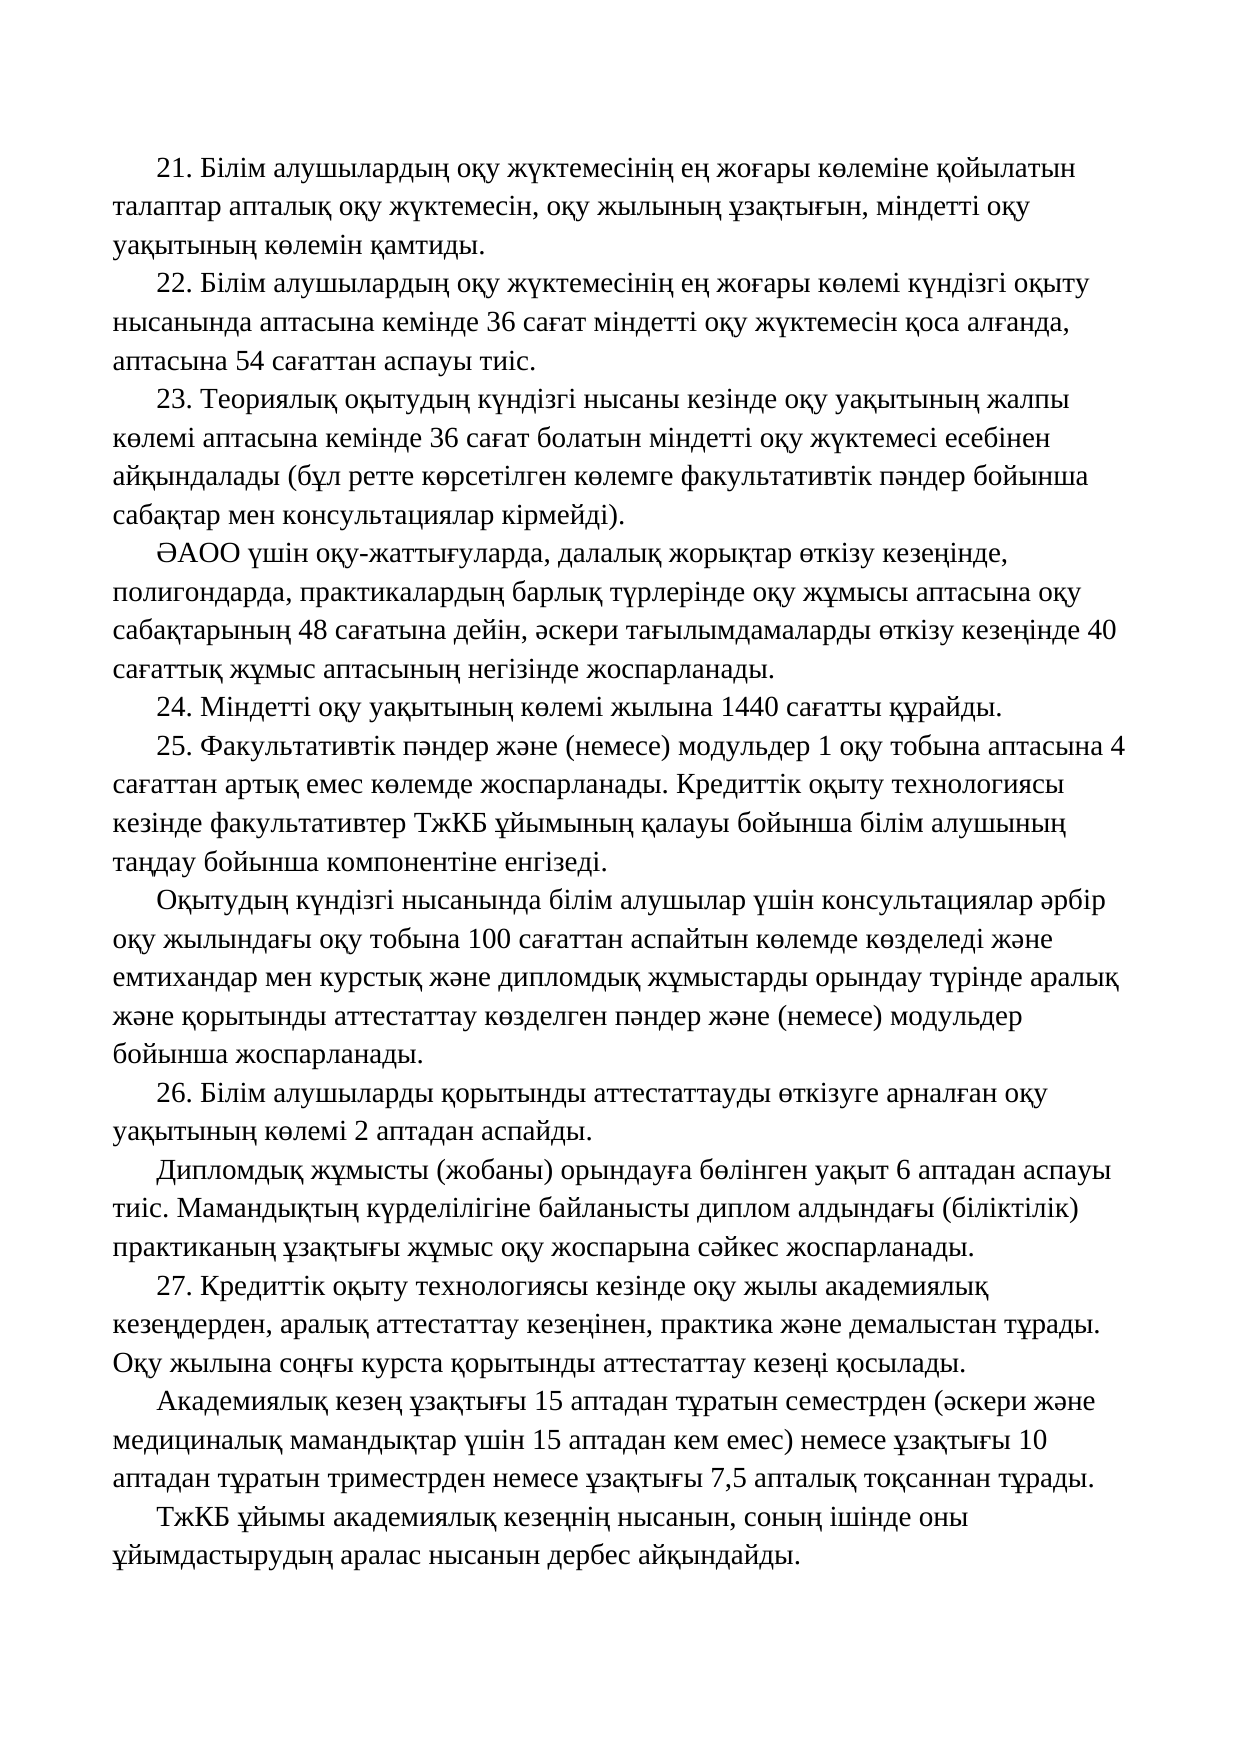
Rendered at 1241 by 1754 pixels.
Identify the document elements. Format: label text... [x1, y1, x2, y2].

text 23. Теориялық оқытудың күндізгі нысаны кезінде оқу уақытының жалпы көлемі аптасына кемінде 36 сағат болатын міндетті оқу жүктемесі есебінен айқындалады (бұл ретте көрсетілген көлемге факультативтік пәндер бойынша сабақтар мен консультациялар кірмейді). [112, 381, 1128, 530]
text Дипломдық жұмысты (жобаны) орындауға бөлінген уақыт 6 аптадан аспауы тиіс. Мамандықтың күрделілігіне байланысты диплом алдындағы (біліктілік) практиканың ұзақтығы жұмыс оқу жоспарына сәйкес жоспарланады. [112, 1152, 1128, 1263]
text 22. Білім алушылардың оқу жүктемесінің ең жоғары көлемі күндізгі оқыту нысанында аптасына кемінде 36 сағат міндетті оқу жүктемесін қоса алғанда, аптасына 54 сағаттан аспауы тиіс. [112, 266, 1128, 376]
text ТжКБ ұйымы академиялық кезеңнің нысанын, соның ішінде оны ұйымдастырудың аралас нысанын дербес айқындайды. [112, 1499, 1128, 1571]
text 26. Білім алушыларды қорытынды аттестаттауды өткізуге арналған оқу уақытының көлемі 2 аптадан аспайды. [112, 1075, 1128, 1147]
text Академиялық кезең ұзақтығы 15 аптадан тұратын семестрден (әскери және медициналық мамандықтар үшін 15 аптадан кем емес) немесе ұзақтығы 10 аптадан тұратын триместрден немесе ұзақтығы 7,5 апталық тоқсаннан тұрады. [112, 1383, 1128, 1494]
text 24. Міндетті оқу уақытының көлемі жылына 1440 сағатты құрайды. [112, 689, 1128, 723]
text 25. Факультативтік пәндер және (немесе) модульдер 1 оқу тобына аптасына 4 сағаттан артық емес көлемде жоспарланады. Кредиттік оқыту технологиясы кезінде факультативтер ТжКБ ұйымының қалауы бойынша білім алушының таңдау бойынша компонентіне енгізеді. [112, 728, 1128, 877]
text ӘАОО үшін оқу-жаттығуларда, далалық жорықтар өткізу кезеңінде, полигондарда, практикалардың барлық түрлерінде оқу жұмысы аптасына оқу сабақтарының 48 сағатына дейін, әскери тағылымдамаларды өткізу кезеңінде 40 сағаттық жұмыс аптасының негізінде жоспарланады. [112, 535, 1128, 684]
text Оқытудың күндізгі нысанында білім алушылар үшін консультациялар әрбір оқу жылындағы оқу тобына 100 сағаттан аспайтын көлемде көзделеді және емтихандар мен курстық және дипломдық жұмыстарды орындау түрінде аралық және қорытынды аттестаттау көзделген пәндер және (немесе) модульдер бойынша жоспарланады. [112, 882, 1128, 1070]
text 27. Кредиттік оқыту технологиясы кезінде оқу жылы академиялық кезеңдерден, аралық аттестаттау кезеңінен, практика және демалыстан тұрады. Оқу жылына соңғы курста қорытынды аттестаттау кезеңі қосылады. [112, 1268, 1128, 1378]
text 21. Білім алушылардың оқу жүктемесінің ең жоғары көлеміне қойылатын талаптар апталық оқу жүктемесін, оқу жылының ұзақтығын, міндетті оқу уақытының көлемін қамтиды. [112, 150, 1128, 261]
